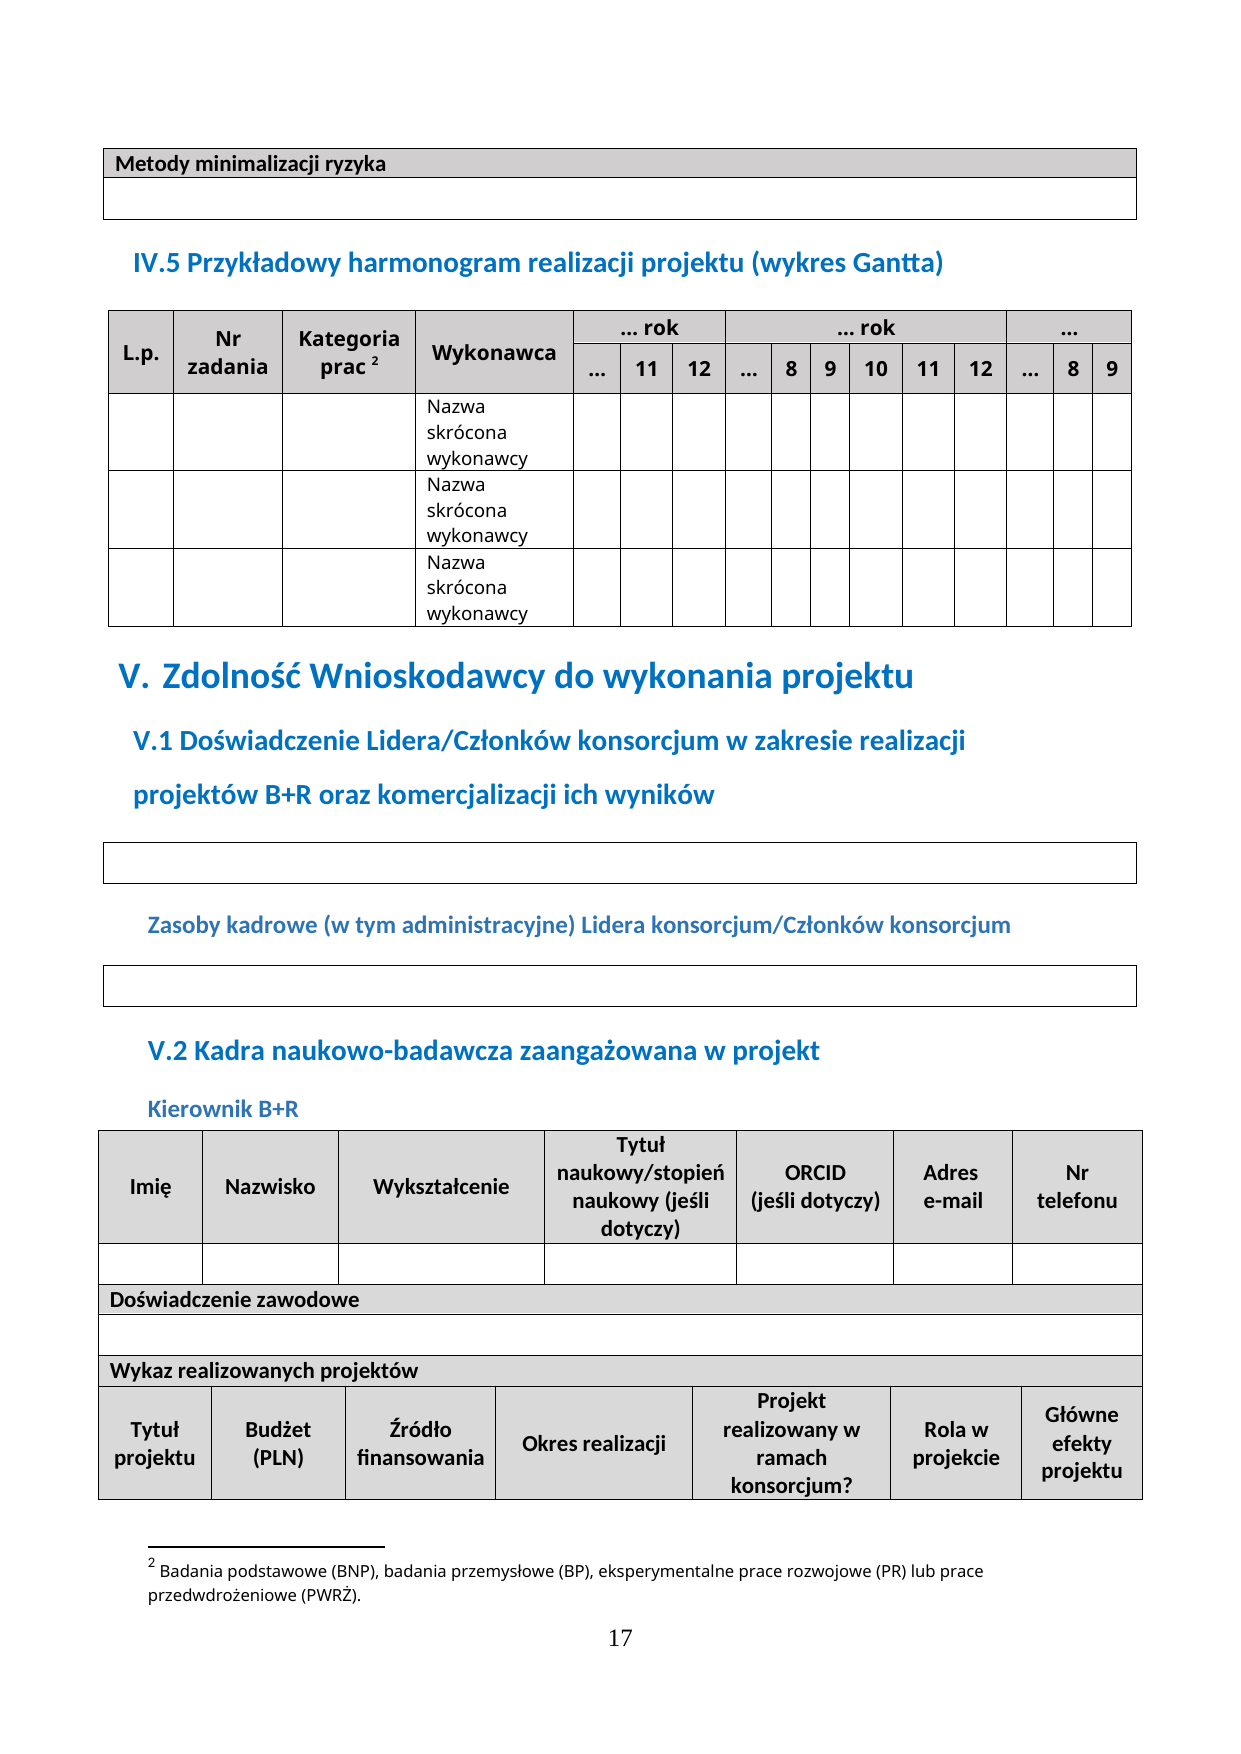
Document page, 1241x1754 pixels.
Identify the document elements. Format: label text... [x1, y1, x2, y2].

table_header [104, 966, 1136, 1006]
table_header L.p. [109, 311, 173, 393]
table_cell [903, 471, 954, 548]
table_cell [726, 394, 771, 470]
table_cell [109, 471, 173, 548]
text Kierownik B+R [148, 1093, 1093, 1123]
table_cell [109, 549, 173, 626]
table_cell Doświadczenie zawodowe [99, 1285, 1142, 1313]
table_cell [574, 394, 620, 470]
table_cell [894, 1244, 1012, 1284]
table_header Kategoria prac [283, 311, 415, 393]
table_header Nazwisko [203, 1131, 338, 1243]
table_cell [283, 549, 415, 626]
table_cell 12 [673, 344, 725, 393]
table_cell [737, 1244, 893, 1284]
table_cell [903, 394, 954, 470]
table_cell … [574, 344, 620, 393]
table_cell 11 [621, 344, 672, 393]
table_cell [726, 471, 771, 548]
table_cell [283, 394, 415, 470]
table_cell [673, 394, 725, 470]
table_cell [955, 471, 1006, 548]
table_cell [850, 394, 902, 470]
table_cell Nazwa skrócona wykonawcy [416, 471, 573, 548]
table_cell [574, 471, 620, 548]
table_cell [811, 549, 849, 626]
table_cell [850, 471, 902, 548]
table_cell 8 [772, 344, 810, 393]
table_cell 12 [955, 344, 1006, 393]
table_header Adres e-mail [894, 1131, 1012, 1243]
text Zasoby kadrowe (w tym administracyjne) Lidera konsorcjum/Członków konsorcjum [148, 909, 1093, 940]
table_cell [1093, 394, 1131, 470]
table_cell [673, 471, 725, 548]
table_header … rok [574, 311, 725, 342]
table_cell [621, 394, 672, 470]
table_cell [903, 549, 954, 626]
table_cell [545, 1244, 736, 1284]
table_cell [203, 1244, 338, 1284]
table_cell Nazwa skrócona wykonawcy [416, 394, 573, 470]
table_cell [673, 549, 725, 626]
table_header … rok [726, 311, 1006, 342]
text Zdolność Wnioskodawcy do wykonania projektu [118, 652, 1093, 697]
table_cell Źródło finansowania [346, 1387, 495, 1499]
table_cell 11 [903, 344, 954, 393]
table_cell [1007, 471, 1053, 548]
table_cell [621, 549, 672, 626]
table_cell [772, 471, 810, 548]
table_header Nr telefonu [1013, 1131, 1142, 1243]
table_cell [1007, 394, 1053, 470]
table_cell [955, 394, 1006, 470]
table_cell [1093, 471, 1131, 548]
table_cell Nazwa skrócona wykonawcy [416, 549, 573, 626]
list V.1 Doświadczenie Lidera/Członków konsorcjum w zakresie realizacji projektów B+R oraz komercjalizacji ich wyników [133, 722, 1093, 811]
table_cell Rola w projekcie [891, 1387, 1021, 1499]
table_cell Tytuł projektu [99, 1387, 211, 1499]
table_cell [339, 1244, 544, 1284]
table_cell 9 [1093, 344, 1131, 393]
table_cell [1054, 549, 1092, 626]
table_header … [1007, 311, 1131, 342]
table_cell 8 [1054, 344, 1092, 393]
table_header Imię [99, 1131, 202, 1243]
table_header Nr zadania [174, 311, 282, 393]
table_cell [1007, 549, 1053, 626]
table_cell [174, 471, 282, 548]
table_cell [621, 471, 672, 548]
table_cell [811, 471, 849, 548]
table_cell [955, 549, 1006, 626]
table_cell [1093, 549, 1131, 626]
table_header Tytuł naukowy/stopień naukowy (jeśli dotyczy) [545, 1131, 736, 1243]
table_cell [283, 471, 415, 548]
table_cell [1013, 1244, 1142, 1284]
table_cell [104, 178, 1136, 218]
table_header Wykształcenie [339, 1131, 544, 1243]
table_cell [574, 549, 620, 626]
table_cell Okres realizacji [496, 1387, 692, 1499]
table_cell Projekt realizowany w ramach konsorcjum? [693, 1387, 890, 1499]
table_header Wykonawca [416, 311, 573, 393]
table_cell 10 [850, 344, 902, 393]
table_cell 9 [811, 344, 849, 393]
table_cell [726, 549, 771, 626]
table_cell [174, 549, 282, 626]
table_cell [99, 1244, 202, 1284]
table_cell [174, 394, 282, 470]
table_cell Wykaz realizowanych projektów [99, 1356, 1142, 1386]
table_cell [1054, 471, 1092, 548]
table_cell Budżet (PLN) [212, 1387, 345, 1499]
table_cell [850, 549, 902, 626]
table_cell [1054, 394, 1092, 470]
table_cell [772, 549, 810, 626]
table_cell … [726, 344, 771, 393]
table_cell [772, 394, 810, 470]
list IV.5 Przykładowy harmonogram realizacji projektu (wykres Gantta) [133, 244, 1093, 280]
table_cell [99, 1315, 1142, 1355]
table_cell [811, 394, 849, 470]
table_cell Główne efekty projektu [1022, 1387, 1142, 1499]
table_header ORCID (jeśli dotyczy) [737, 1131, 893, 1243]
text V.2 Kadra naukowo-badawcza zaangażowana w projekt [148, 1032, 1093, 1068]
table_cell … [1007, 344, 1053, 393]
table_cell [109, 394, 173, 470]
table_cell Metody minimalizacji ryzyka [104, 149, 1136, 177]
table_header [104, 843, 1136, 883]
